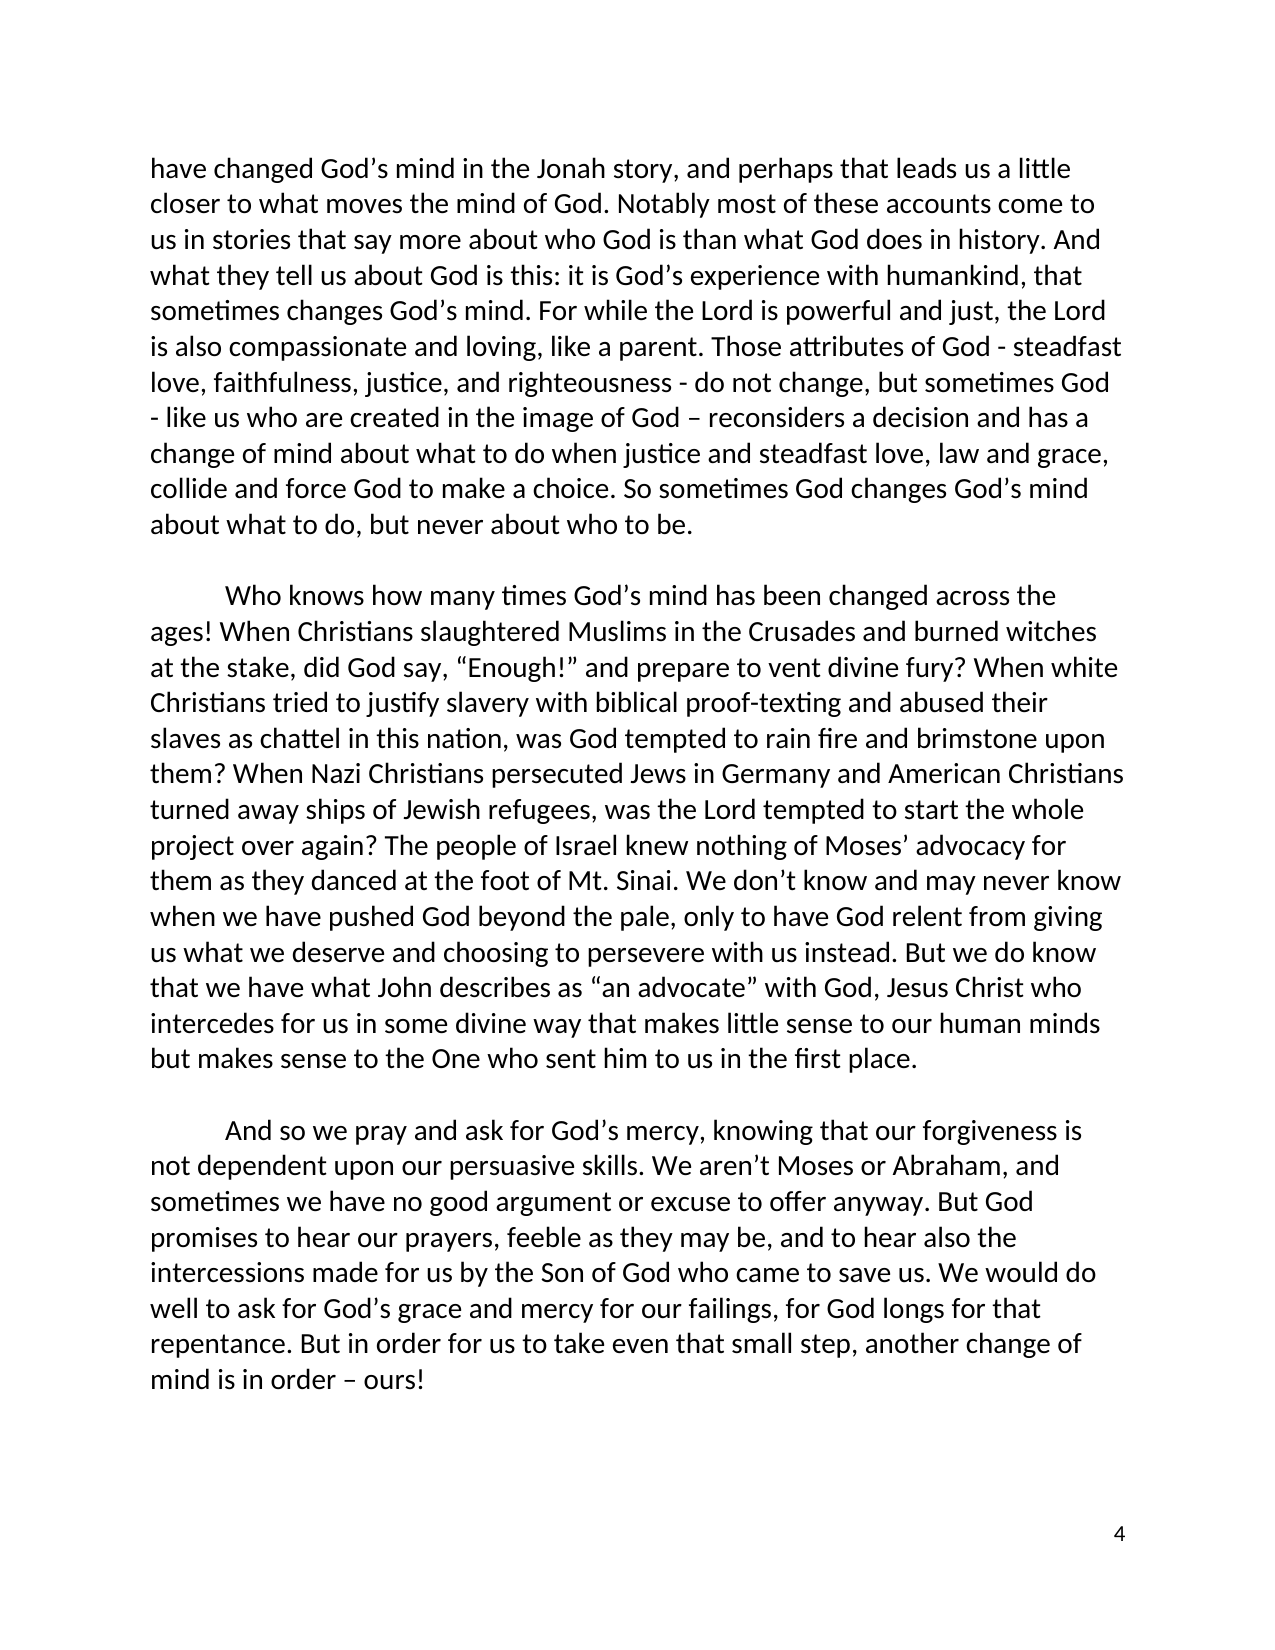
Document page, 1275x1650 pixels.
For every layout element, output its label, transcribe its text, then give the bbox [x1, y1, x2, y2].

text Who knows how many times God’s mind has been changed across the ages! When Christians slaughtered Muslims in the Crusades and burned witches at the stake, did God say, “Enough!” and prepare to vent divine fury? When white Christians tried to justify slavery with biblical proof-texting and abused their slaves as chattel in this nation, was God tempted to rain fire and brimstone upon them? When Nazi Christians persecuted Jews in Germany and American Christians turned away ships of Jewish refugees, was the Lord tempted to start the whole project over again? The people of Israel knew nothing of Moses’ advocacy for them as they danced at the foot of Mt. Sinai. We don’t know and may never know when we have pushed God beyond the pale, only to have God relent from giving us what we deserve and choosing to persevere with us instead. But we do know that we have what John describes as “an advocate” with God, Jesus Christ who intercedes for us in some divine way that makes little sense to our human minds but makes sense to the One who sent him to us in the first place. [150, 577, 1125, 1076]
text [150, 150, 1125, 542]
text And so we pray and ask for God’s mercy, knowing that our forgiveness is not dependent upon our persuasive skills. We aren’t Moses or Abraham, and sometimes we have no good argument or excuse to offer anyway. But God promises to hear our prayers, feeble as they may be, and to hear also the intercessions made for us by the Son of God who came to save us. We would do well to ask for God’s grace and mercy for our failings, for God longs for that repentance. But in order for us to take even that small step, another change of mind is in order – ours! [150, 1112, 1125, 1397]
